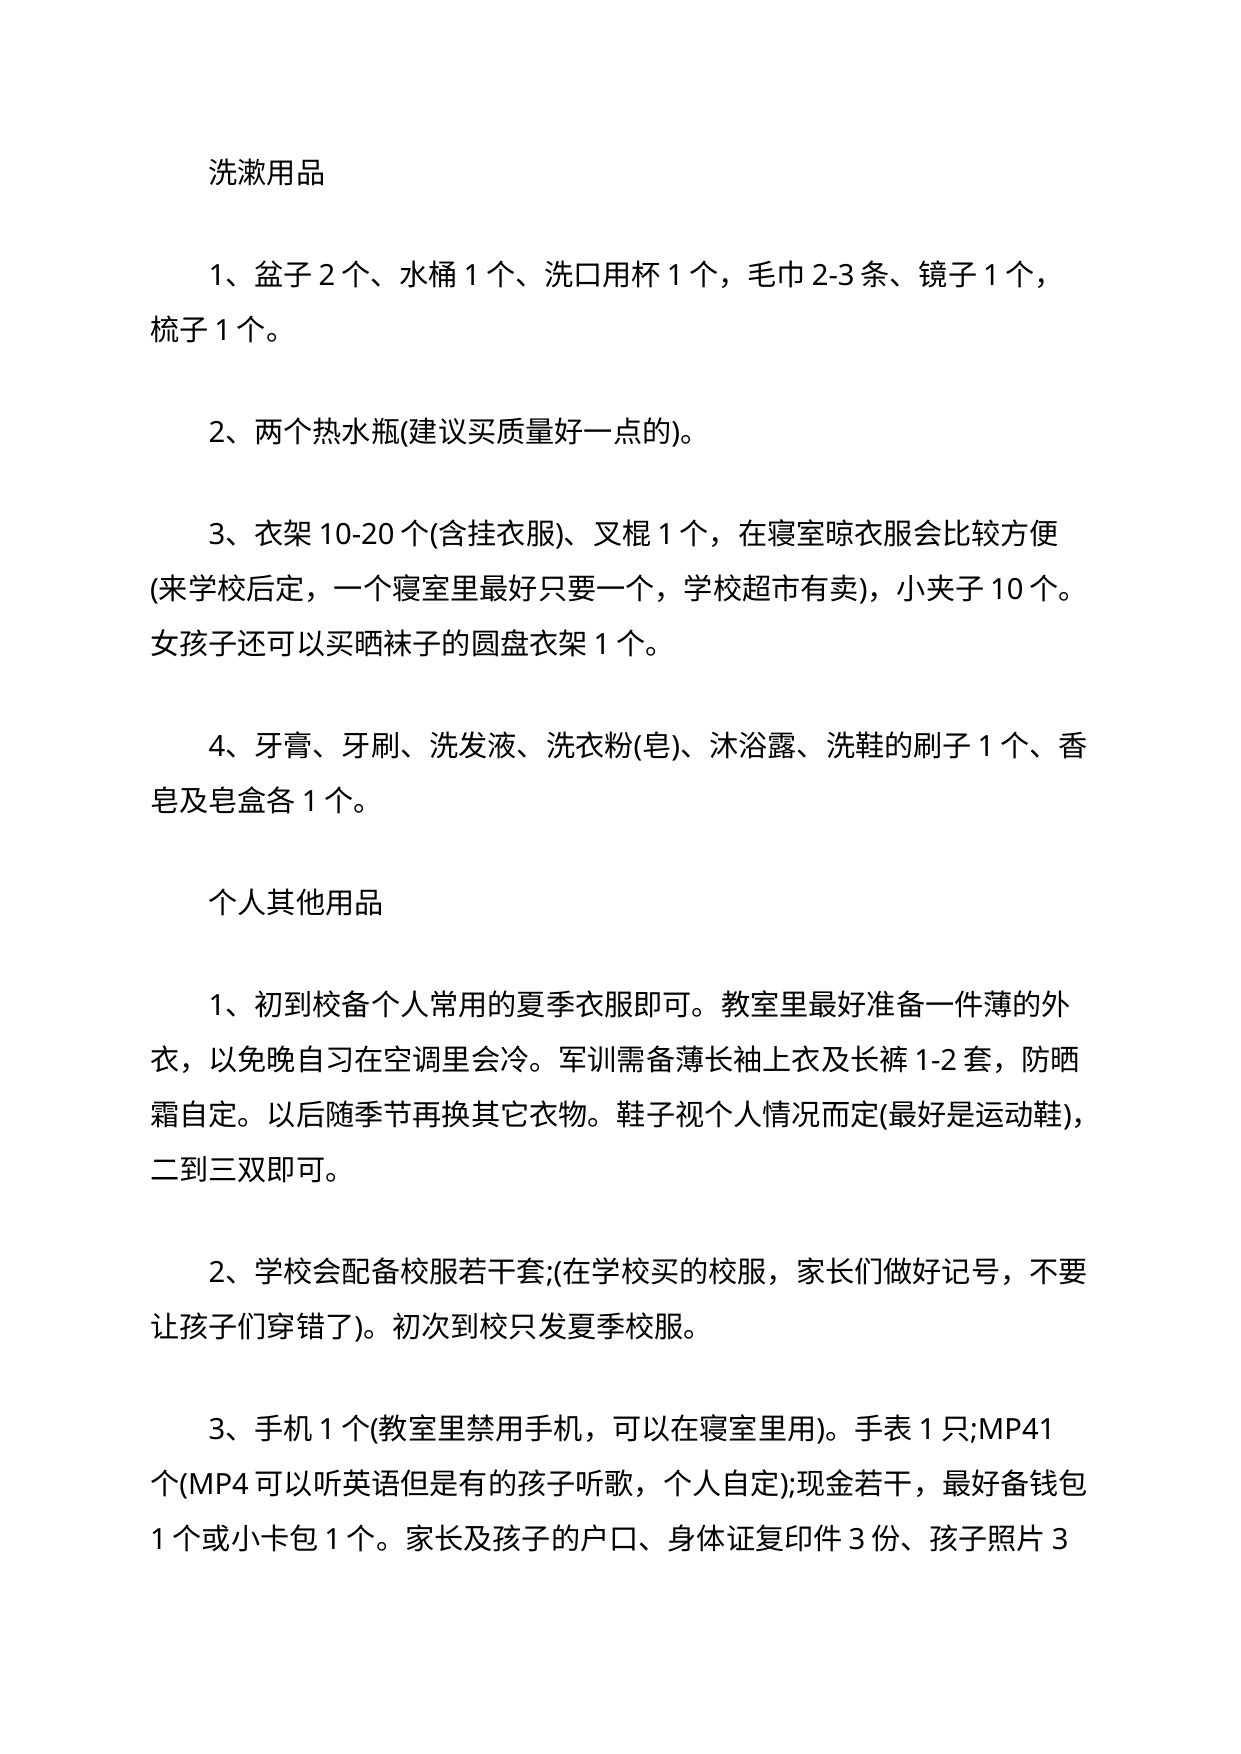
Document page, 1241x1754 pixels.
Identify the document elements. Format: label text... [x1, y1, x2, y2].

text 4、牙膏、牙刷、洗发液、洗衣粉(皂)、沐浴露、洗鞋的刷子1个、香皂及皂盒各1个。 [150, 723, 1090, 820]
text 1、盆子2个、水桶1个、洗口用杯1个，毛巾2-3条、镜子1个，梳子1个。 [150, 252, 1090, 349]
text 个人其他用品 [150, 880, 1090, 922]
text 洗漱用品 [150, 150, 1090, 192]
text 1、初到校备个人常用的夏季衣服即可。教室里最好准备一件薄的外衣，以免晚自习在空调里会冷。军训需备薄长袖上衣及长裤1-2套，防晒霜自定。以后随季节再换其它衣物。鞋子视个人情况而定(最好是运动鞋)，二到三双即可。 [150, 981, 1090, 1189]
text 2、两个热水瓶(建议买质量好一点的)。 [150, 409, 1090, 451]
text 2、学校会配备校服若干套;(在学校买的校服，家长们做好记号，不要让孩子们穿错了)。初次到校只发夏季校服。 [150, 1248, 1090, 1346]
text 3、衣架10-20个(含挂衣服)、叉棍1个，在寝室晾衣服会比较方便(来学校后定，一个寝室里最好只要一个，学校超市有卖)，小夹子10个。女孩子还可以买晒袜子的圆盘衣架1个。 [150, 511, 1090, 663]
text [150, 1405, 1090, 1558]
